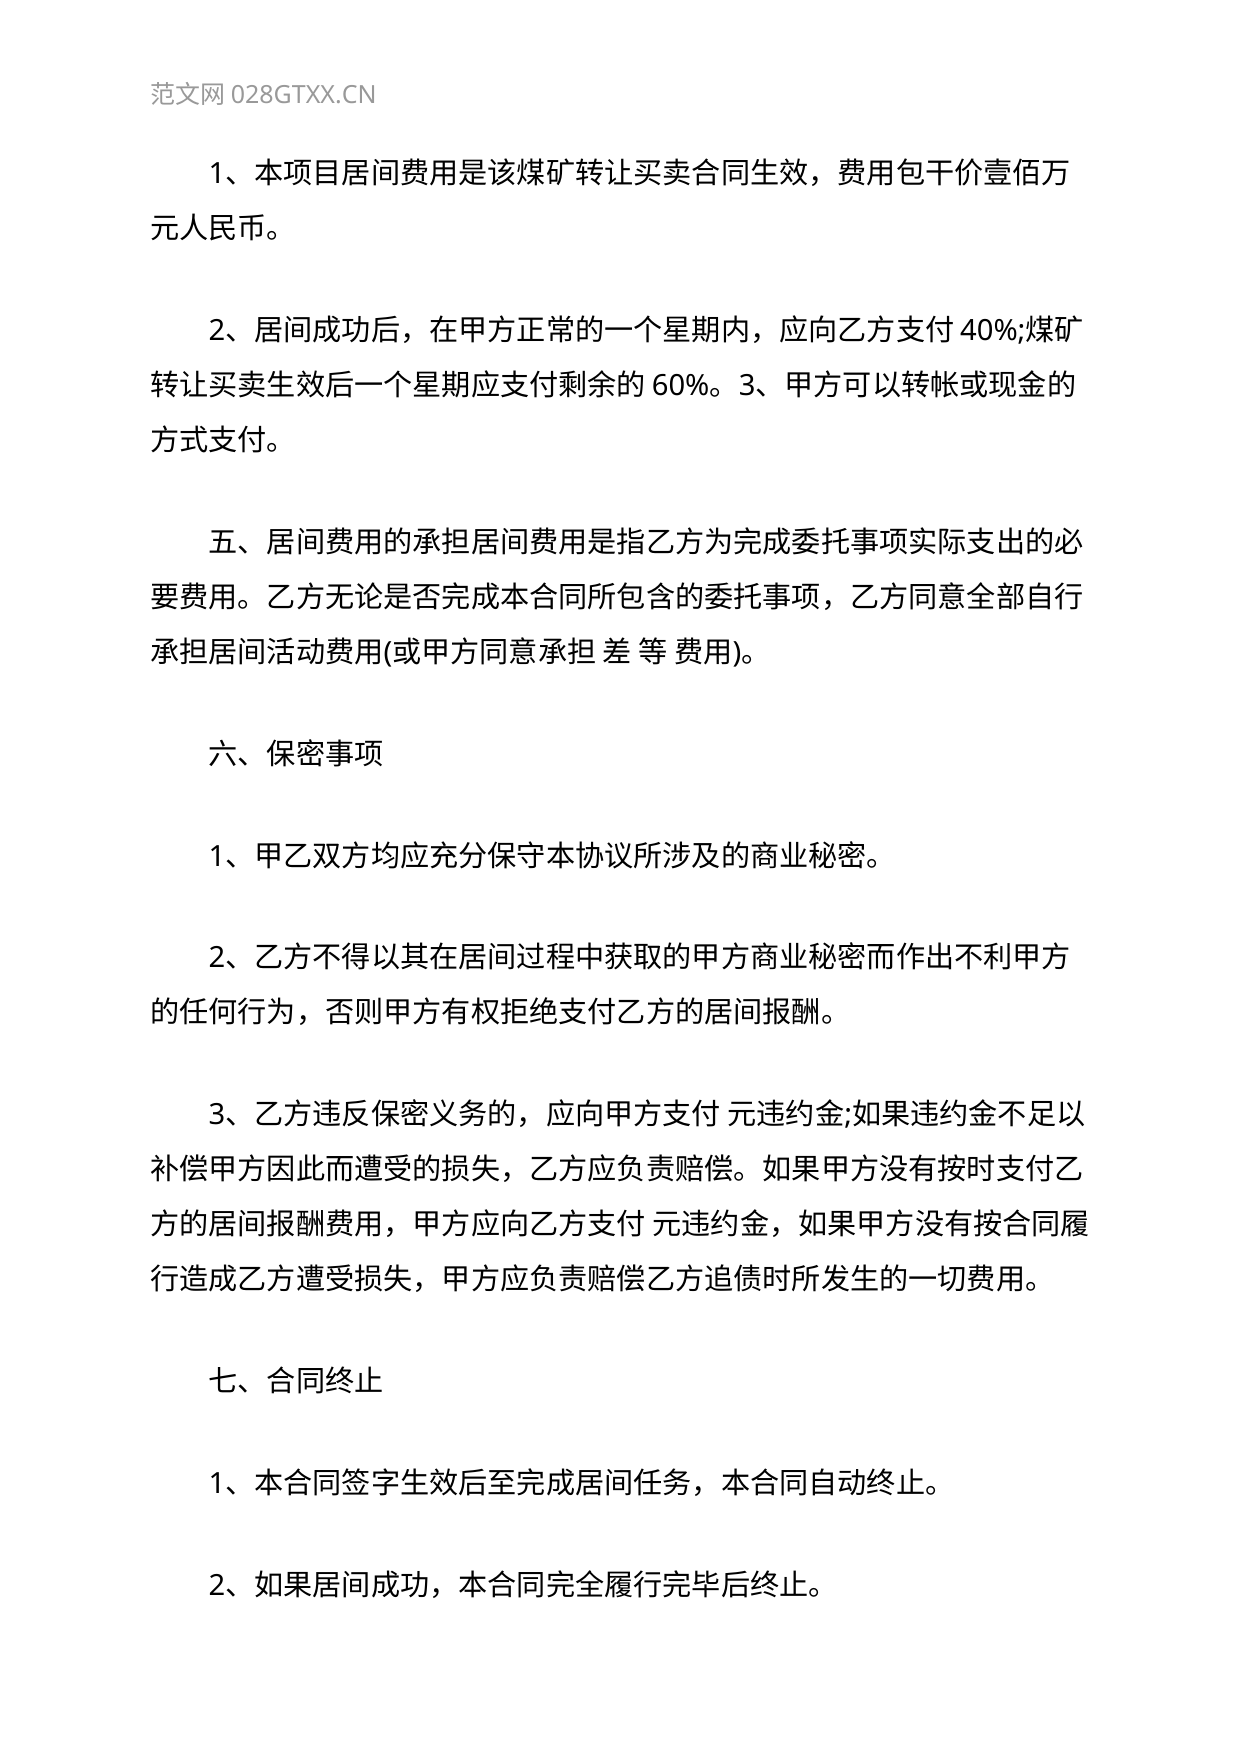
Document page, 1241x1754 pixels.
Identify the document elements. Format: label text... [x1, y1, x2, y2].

text 2、如果居间成功，本合同完全履行完毕后终止。 [150, 1561, 1090, 1603]
text 五、居间费用的承担居间费用是指乙方为完成委托事项实际支出的必要费用。乙方无论是否完成本合同所包含的委托事项，乙方同意全部自行承担居间活动费用(或甲方同意承担 差 等 费用)。 [150, 518, 1090, 671]
text 1、甲乙双方均应充分保守本协议所涉及的商业秘密。 [150, 832, 1090, 874]
text 七、合同终止 [150, 1357, 1090, 1400]
text 六、保密事项 [150, 730, 1090, 773]
text 3、乙方违反保密义务的，应向甲方支付 元违约金;如果违约金不足以补偿甲方因此而遭受的损失，乙方应负责赔偿。如果甲方没有按时支付乙方的居间报酬费用，甲方应向乙方支付 元违约金，如果甲方没有按合同履行造成乙方遭受损失，甲方应负责赔偿乙方追债时所发生的一切费用。 [150, 1091, 1090, 1298]
text 2、乙方不得以其在居间过程中获取的甲方商业秘密而作出不利甲方的任何行为，否则甲方有权拒绝支付乙方的居间报酬。 [150, 934, 1090, 1031]
text 1、本合同签字生效后至完成居间任务，本合同自动终止。 [150, 1459, 1090, 1502]
text 1、本项目居间费用是该煤矿转让买卖合同生效，费用包干价壹佰万元人民币。 [150, 150, 1090, 247]
text 2、居间成功后，在甲方正常的一个星期内，应向乙方支付40%;煤矿转让买卖生效后一个星期应支付剩余的60%。3、甲方可以转帐或现金的方式支付。 [150, 307, 1090, 459]
